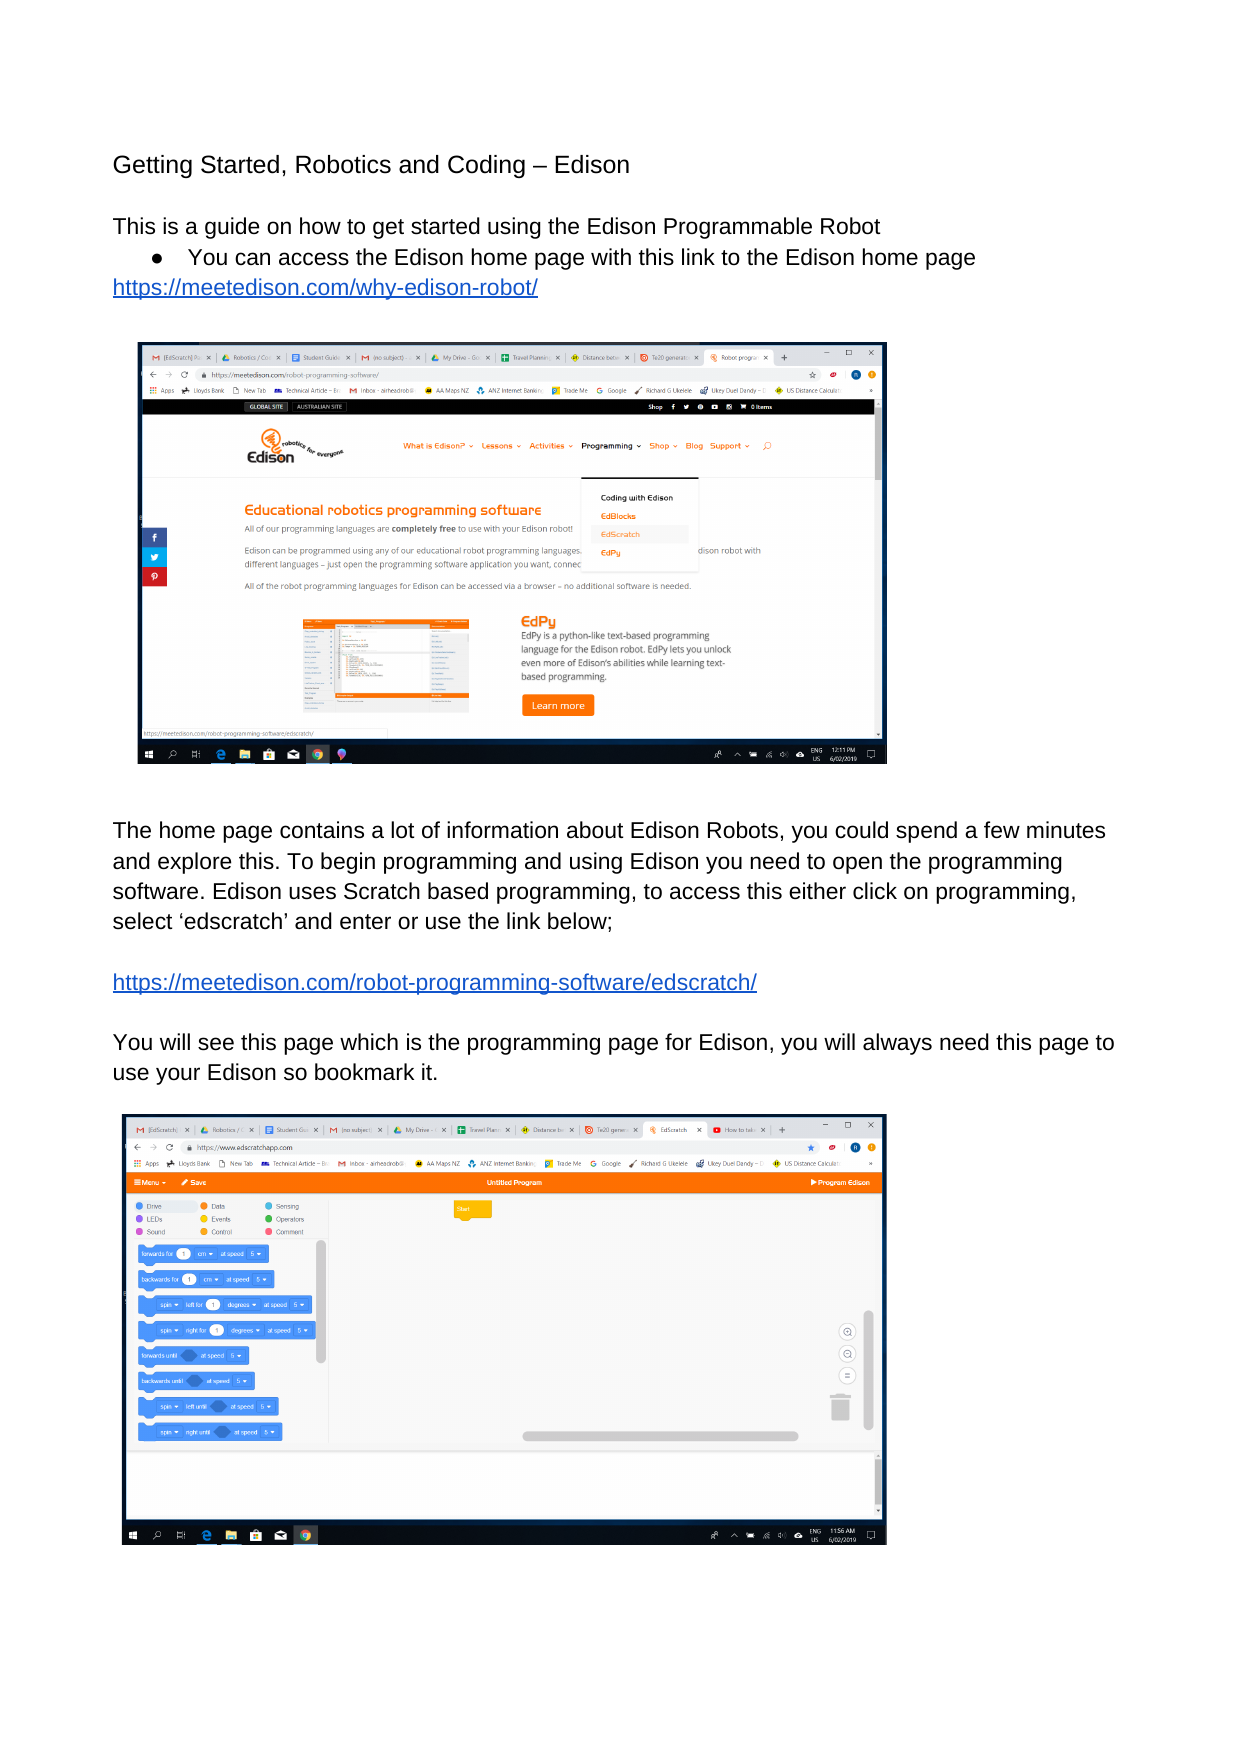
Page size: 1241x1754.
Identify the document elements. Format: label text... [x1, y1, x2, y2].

text https://meetedison.com/robot-programming-software/edscratch/ [112, 968, 1126, 995]
text The home page contains a lot of information about Edison Robots, you could spend a few minutes and explore this. To begin programming and using Edison you need to open the programming software. Edison uses Scratch based programming, to access this either click on programming, select ‘edscratch’ and enter or use the link below; [112, 817, 1126, 934]
text https://meetedison.com/why-edison-robot/ [112, 274, 1126, 300]
text You will see this page which is the programming page for Edison, you will always need this page to use your Edison so bookmark it. [112, 1029, 1126, 1085]
text This is a guide on how to get started using the Edison Programmable Robot [112, 213, 1126, 239]
picture [137, 342, 887, 764]
text Getting Started, Robotics and Coding – Edison [112, 150, 1126, 179]
list You can access the Edison home page with this link to the Edison home page [150, 243, 1126, 270]
picture [121, 1114, 887, 1545]
